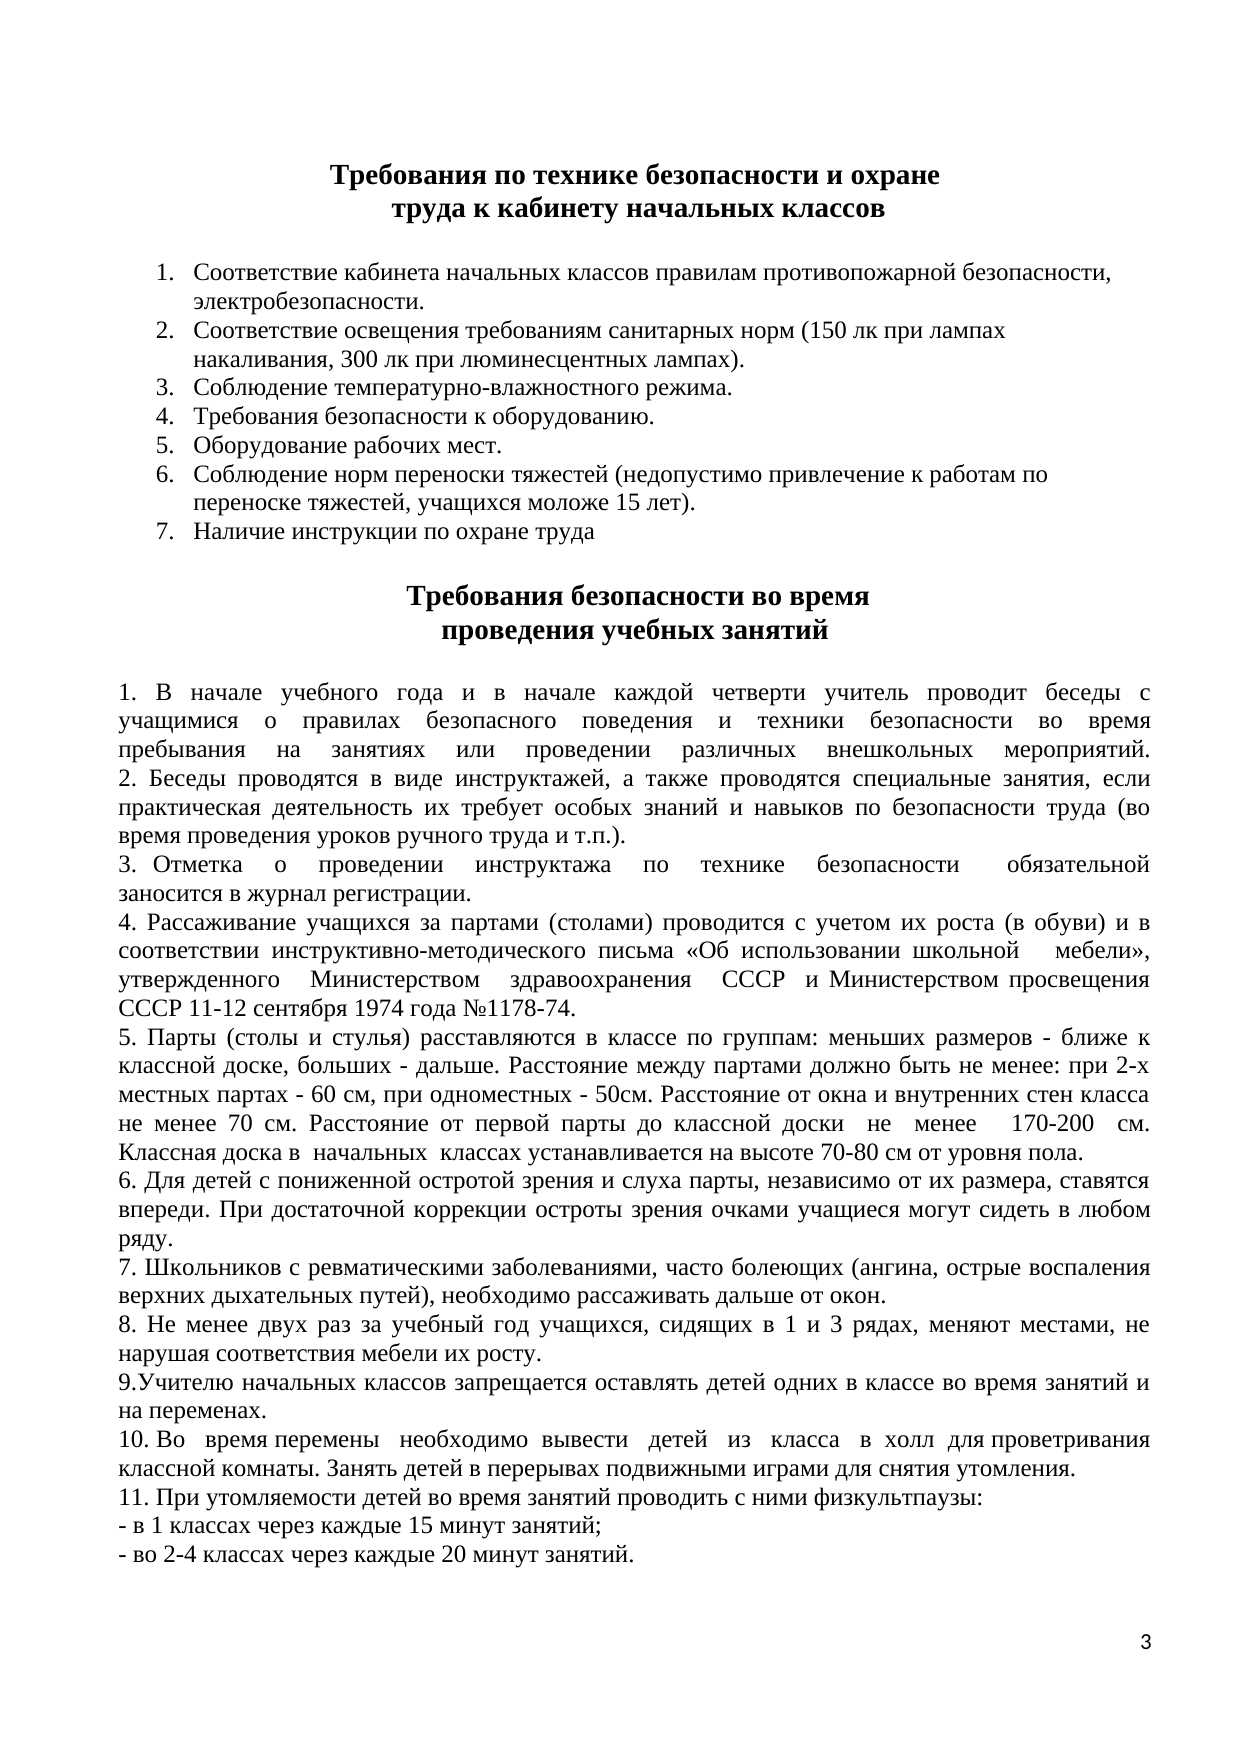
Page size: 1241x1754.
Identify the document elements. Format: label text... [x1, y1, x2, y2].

list Соответствие кабинета начальных классов правилам противопожарной безопасности, электробезопасности. [156, 257, 1149, 315]
text 8. Не менее двух раз за учебный год учащихся, сидящих в 1 и 3 рядах, меняют местами, не нарушая соответствия мебели их росту. [118, 1309, 1152, 1367]
text - во 2-4 классах через каждые 20 минут занятий. [118, 1539, 1152, 1568]
text 5. Парты (столы и стулья) расставляются в классе по группам: меньших размеров - ближе к классной доске, больших - дальше. Расстояние между партами должно быть не менее: при 2-х местных партах - , при одноместных - 50см. Расстояние от окна и внутренних стен класса не менее . Расстояние от первой парты до классной доски не менее 170-200 см. Классная доска в начальных классах устанавливается на высоте 70- от уровня пола. [118, 1022, 1152, 1165]
text труда к кабинету начальных классов [118, 190, 1152, 224]
subtitle Требования безопасности во время [118, 578, 1152, 612]
text 7. Школьников с ревматическими заболеваниями, часто болеющих (ангина, острые воспаления верхних дыхательных путей), необходимо рассаживать дальше от окон. [118, 1252, 1152, 1309]
text 11. При утомляемости детей во время занятий проводить с ними физкультпаузы: [118, 1482, 1152, 1510]
list Требования безопасности к оборудованию. [156, 401, 1149, 430]
text - в 1 классах через каждые 15 минут занятий; [118, 1510, 1152, 1539]
list Соблюдение температурно-влажностного режима. [156, 372, 1149, 401]
text 4. Рассаживание учащихся за партами (столами) проводится с учетом их роста (в обуви) и в соответствии инструктивно-методического письма «Об использовании школьной мебели», утвержденного Министерством здравоохранения СССР и Министерством просвещения СССР 11-12 сентября 1974 года №1178-74. [118, 907, 1152, 1022]
text Требования по технике безопасности и охране [118, 157, 1152, 190]
list Наличие инструкции по охране труда [156, 516, 1149, 545]
text 3. Отметка о проведении инструктажа по технике безопасности обязательной заносится в журнал регистрации. [118, 849, 1152, 907]
text 10. Во время перемены необходимо вывести детей из класса в холл для проветривания классной комнаты. Занять детей в перерывах подвижными играми для снятия утомления. [118, 1424, 1152, 1482]
list Соблюдение норм переноски тяжестей (недопустимо привлечение к работам по переноске тяжестей, учащихся моложе 15 лет). [156, 459, 1149, 516]
text 1. В начале учебного года и в начале каждой четверти учитель проводит беседы с учащимися о правилах безопасного поведения и техники безопасности во время пребывания на занятиях или проведении различных внешкольных мероприятий. 2. Беседы проводятся в виде инструктажей, а также проводятся специальные занятия, если практическая деятельность их требует особых знаний и навыков по безопасности труда (во время проведения уроков ручного труда и т.п.). [118, 677, 1152, 849]
list Оборудование рабочих мест. [156, 430, 1149, 459]
text 6. Для детей с пониженной остротой зрения и слуха парты, независимо от их размера, ставятся впереди. При достаточной коррекции остроты зрения очками учащиеся могут сидеть в любом ряду. [118, 1165, 1152, 1252]
subtitle проведения учебных занятий [118, 612, 1152, 677]
text 9.Учителю начальных классов запрещается оставлять детей одних в классе во время занятий и на переменах. [118, 1367, 1152, 1424]
list Соответствие освещения требованиям санитарных норм (150 лк при лампах накаливания, 300 лк при люминесцентных лампах). [156, 315, 1149, 372]
